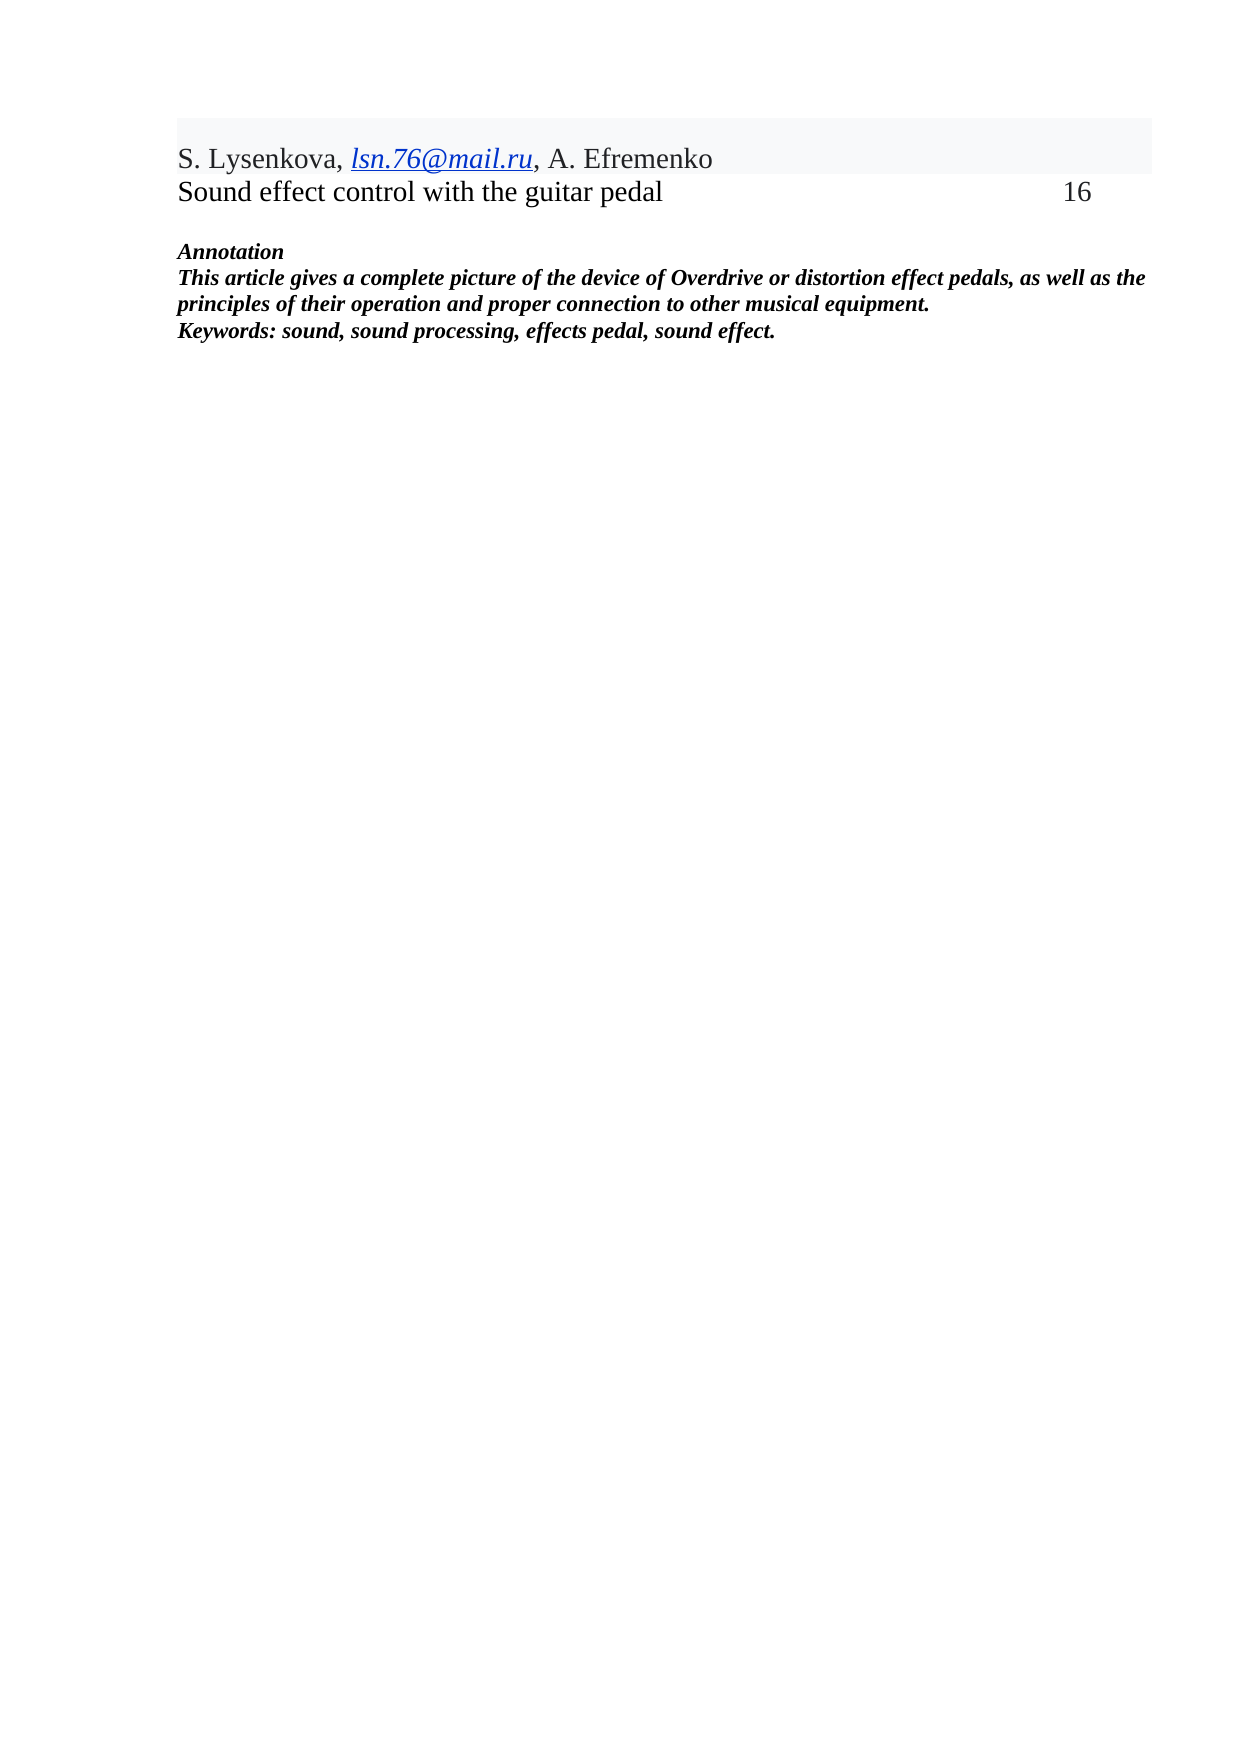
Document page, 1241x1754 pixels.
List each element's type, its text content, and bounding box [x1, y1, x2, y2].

text Sound effect control with the guitar pedal 16 [177, 174, 1152, 208]
text S. Lysenkova, lsn.76@mail.ru, A. Efremenko [177, 118, 1152, 174]
text This article gives a complete picture of the device of Overdrive or distortion effect pedals, as well as the principles of their operation and proper connection to other musical equipment. [177, 264, 1152, 317]
text Keywords: sound, sound processing, effects pedal, sound effect. [177, 317, 1152, 343]
text Аnnotation [177, 238, 1152, 264]
